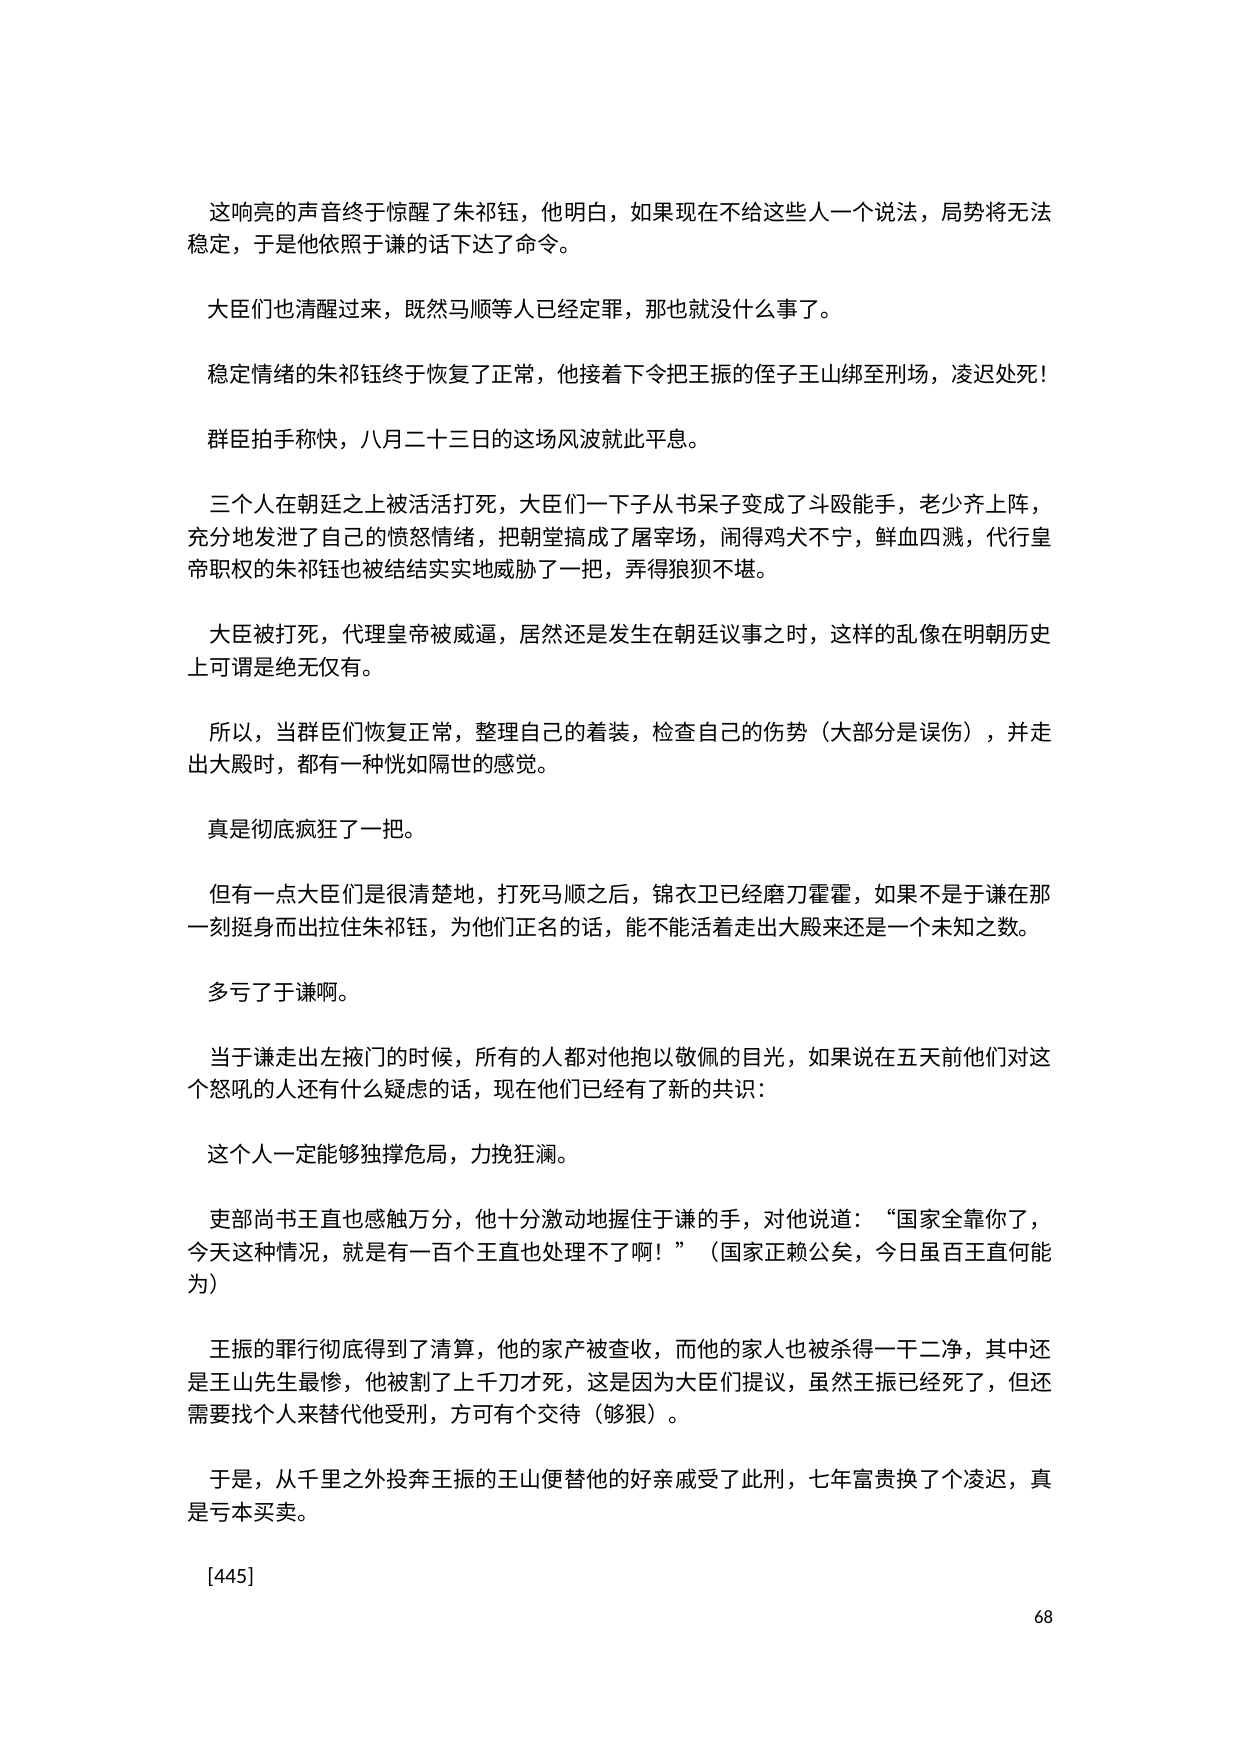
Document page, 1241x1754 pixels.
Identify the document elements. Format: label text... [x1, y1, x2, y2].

text 这响亮的声音终于惊醒了朱祁钰，他明白，如果现在不给这些人一个说法，局势将无法稳定，于是他依照于谦的话下达了命令。 [187, 194, 1053, 259]
text 当于谦走出左掖门的时候，所有的人都对他抱以敬佩的目光，如果说在五天前他们对这个怒吼的人还有什么疑虑的话，现在他们已经有了新的共识： [187, 1039, 1053, 1104]
text [445] [187, 1559, 1053, 1592]
text 这个人一定能够独撑危局，力挽狂澜。 [187, 1137, 1053, 1169]
text 王振的罪行彻底得到了清算，他的家产被查收，而他的家人也被杀得一干二净，其中还是王山先生最惨，他被割了上千刀才死，这是因为大臣们提议，虽然王振已经死了，但还需要找个人来替代他受刑，方可有个交待（够狠）。 [187, 1332, 1053, 1429]
text 但有一点大臣们是很清楚地，打死马顺之后，锦衣卫已经磨刀霍霍，如果不是于谦在那一刻挺身而出拉住朱祁钰，为他们正名的话，能不能活着走出大殿来还是一个未知之数。 [187, 877, 1053, 942]
text 三个人在朝廷之上被活活打死，大臣们一下子从书呆子变成了斗殴能手，老少齐上阵，充分地发泄了自己的愤怒情绪，把朝堂搞成了屠宰场，闹得鸡犬不宁，鲜血四溅，代行皇帝职权的朱祁钰也被结结实实地威胁了一把，弄得狼狈不堪。 [187, 487, 1053, 584]
text 稳定情绪的朱祁钰终于恢复了正常，他接着下令把王振的侄子王山绑至刑场，凌迟处死！ [187, 357, 1053, 389]
text 所以，当群臣们恢复正常，整理自己的着装，检查自己的伤势（大部分是误伤），并走出大殿时，都有一种恍如隔世的感觉。 [187, 714, 1053, 779]
text 真是彻底疯狂了一把。 [187, 812, 1053, 844]
text 多亏了于谦啊。 [187, 974, 1053, 1007]
text 于是，从千里之外投奔王振的王山便替他的好亲戚受了此刑，七年富贵换了个凌迟，真是亏本买卖。 [187, 1462, 1053, 1527]
text 大臣们也清醒过来，既然马顺等人已经定罪，那也就没什么事了。 [187, 292, 1053, 324]
text 群臣拍手称快，八月二十三日的这场风波就此平息。 [187, 422, 1053, 454]
text 吏部尚书王直也感触万分，他十分激动地握住于谦的手，对他说道：“国家全靠你了，今天这种情况，就是有一百个王直也处理不了啊！”（国家正赖公矣，今日虽百王直何能为） [187, 1202, 1053, 1299]
text 大臣被打死，代理皇帝被威逼，居然还是发生在朝廷议事之时，这样的乱像在明朝历史上可谓是绝无仅有。 [187, 617, 1053, 682]
